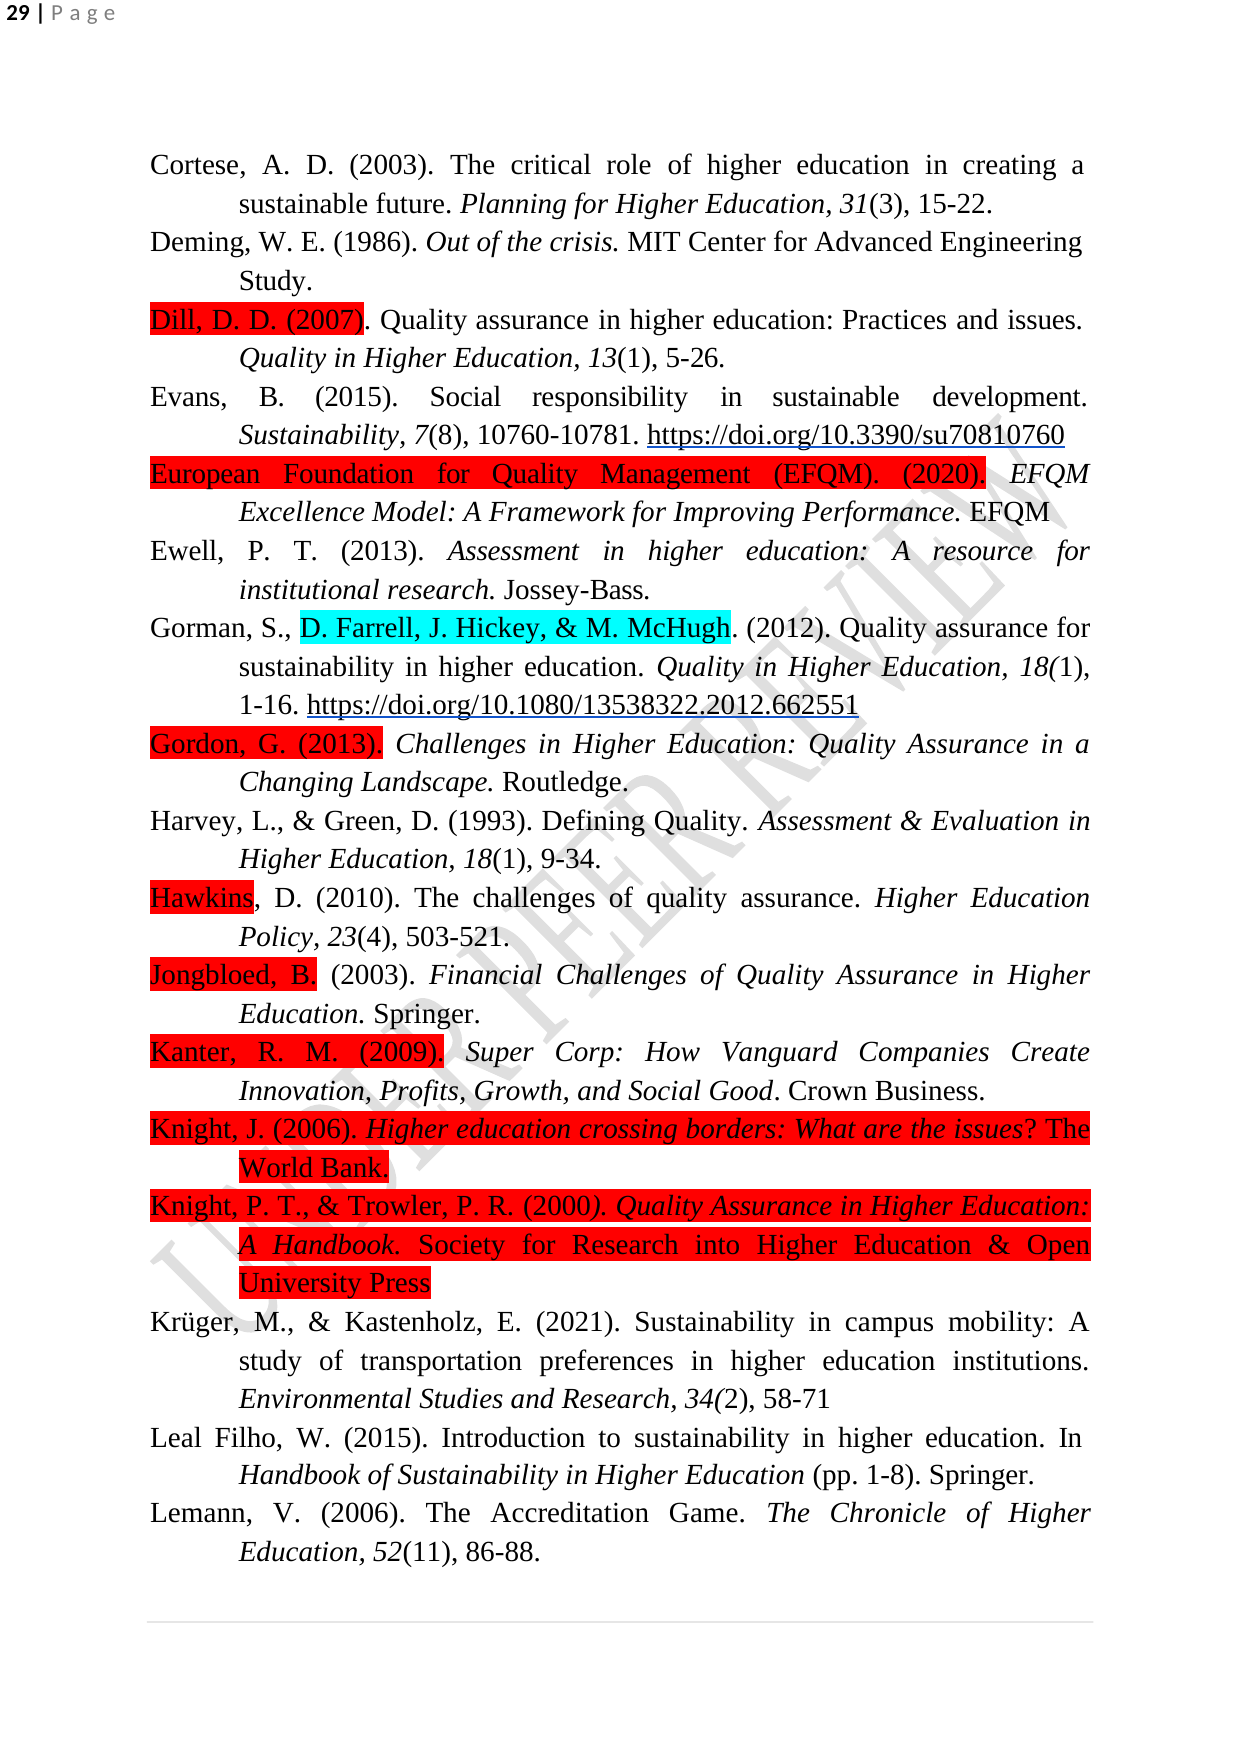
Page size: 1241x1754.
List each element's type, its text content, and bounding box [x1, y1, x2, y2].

text Leal Filho, W. (2015). Introduction to sustainability in higher education. In [150, 1420, 1093, 1453]
text Cortese, A. D. (2003). The critical role of higher education in creating a sustainable future. Planning for Higher Education, 31(3), 15-22. [150, 147, 1093, 219]
text Knight, J. (2006). Higher education crossing borders: What are the issues? The World Bank. [150, 1145, 1090, 1183]
text Hawkins, D. (2010). The challenges of quality assurance. Higher Education Policy, 23(4), 503-521. [150, 880, 1090, 952]
text Excellence Model: A Framework for Improving Performance. EFQM Ewell, P. T. (2013). Assessment in higher education: A resource for [150, 494, 1091, 567]
text institutional research. Jossey-Bass. [238, 572, 1093, 605]
text Handbook of Sustainability in Higher Education (pp. 1-8). Springer. [238, 1457, 1093, 1491]
text Krüger, M., & Kastenholz, E. (2021). Sustainability in campus mobility: A study of transportation preferences in higher education institutions. Environmental Studies and Research, 34(2), 58-71 [150, 1304, 1090, 1415]
text Sustainability, 7(8), 10760-10781. https://doi.org/10.3390/su70810760 European Foundation for Quality Management (EFQM). (2020). EFQM [150, 417, 1090, 489]
text Dill, D. D. (2007). Quality assurance in higher education: Practices and issues. [364, 302, 1093, 335]
text Gordon, G. (2013). Challenges in Higher Education: Quality Assurance in a Changing Landscape. Routledge. [150, 726, 1091, 798]
text Lemann, V. (2006). The Accreditation Game. The Chronicle of Higher Education, 52(11), 86-88. [150, 1496, 1091, 1568]
text Kanter, R. M. (2009). Super Corp: How Vanguard Companies Create Innovation, Profits, Growth, and Social Good. Crown Business. [150, 1034, 1091, 1106]
text Quality in Higher Education, 13(1), 5-26. [238, 340, 1093, 374]
text Jongbloed, B. (2003). Financial Challenges of Quality Assurance in Higher Education. Springer. [150, 957, 1091, 1029]
text Deming, W. E. (1986). Out of the crisis. MIT Center for Advanced Engineering Study. [150, 224, 1093, 297]
text Evans, B. (2015). Social responsibility in sustainable development. [150, 379, 1093, 412]
text Harvey, L., & Green, D. (1993). Defining Quality. Assessment & Evaluation in Higher Education, 18(1), 9-34. [150, 803, 1091, 875]
text Knight, P. T., & Trowler, P. R. (2000). Quality Assurance in Higher Education: A Handbook. Society for Research into Higher Education & Open University Press [150, 1222, 1091, 1299]
text Gorman, S., D. Farrell, J. Hickey, & M. McHugh. (2012). Quality assurance for sustainability in higher education. Quality in Higher Education, 18(1), 1-16. https://doi.org/10.1080/13538322.2012.662551 [150, 610, 1090, 721]
